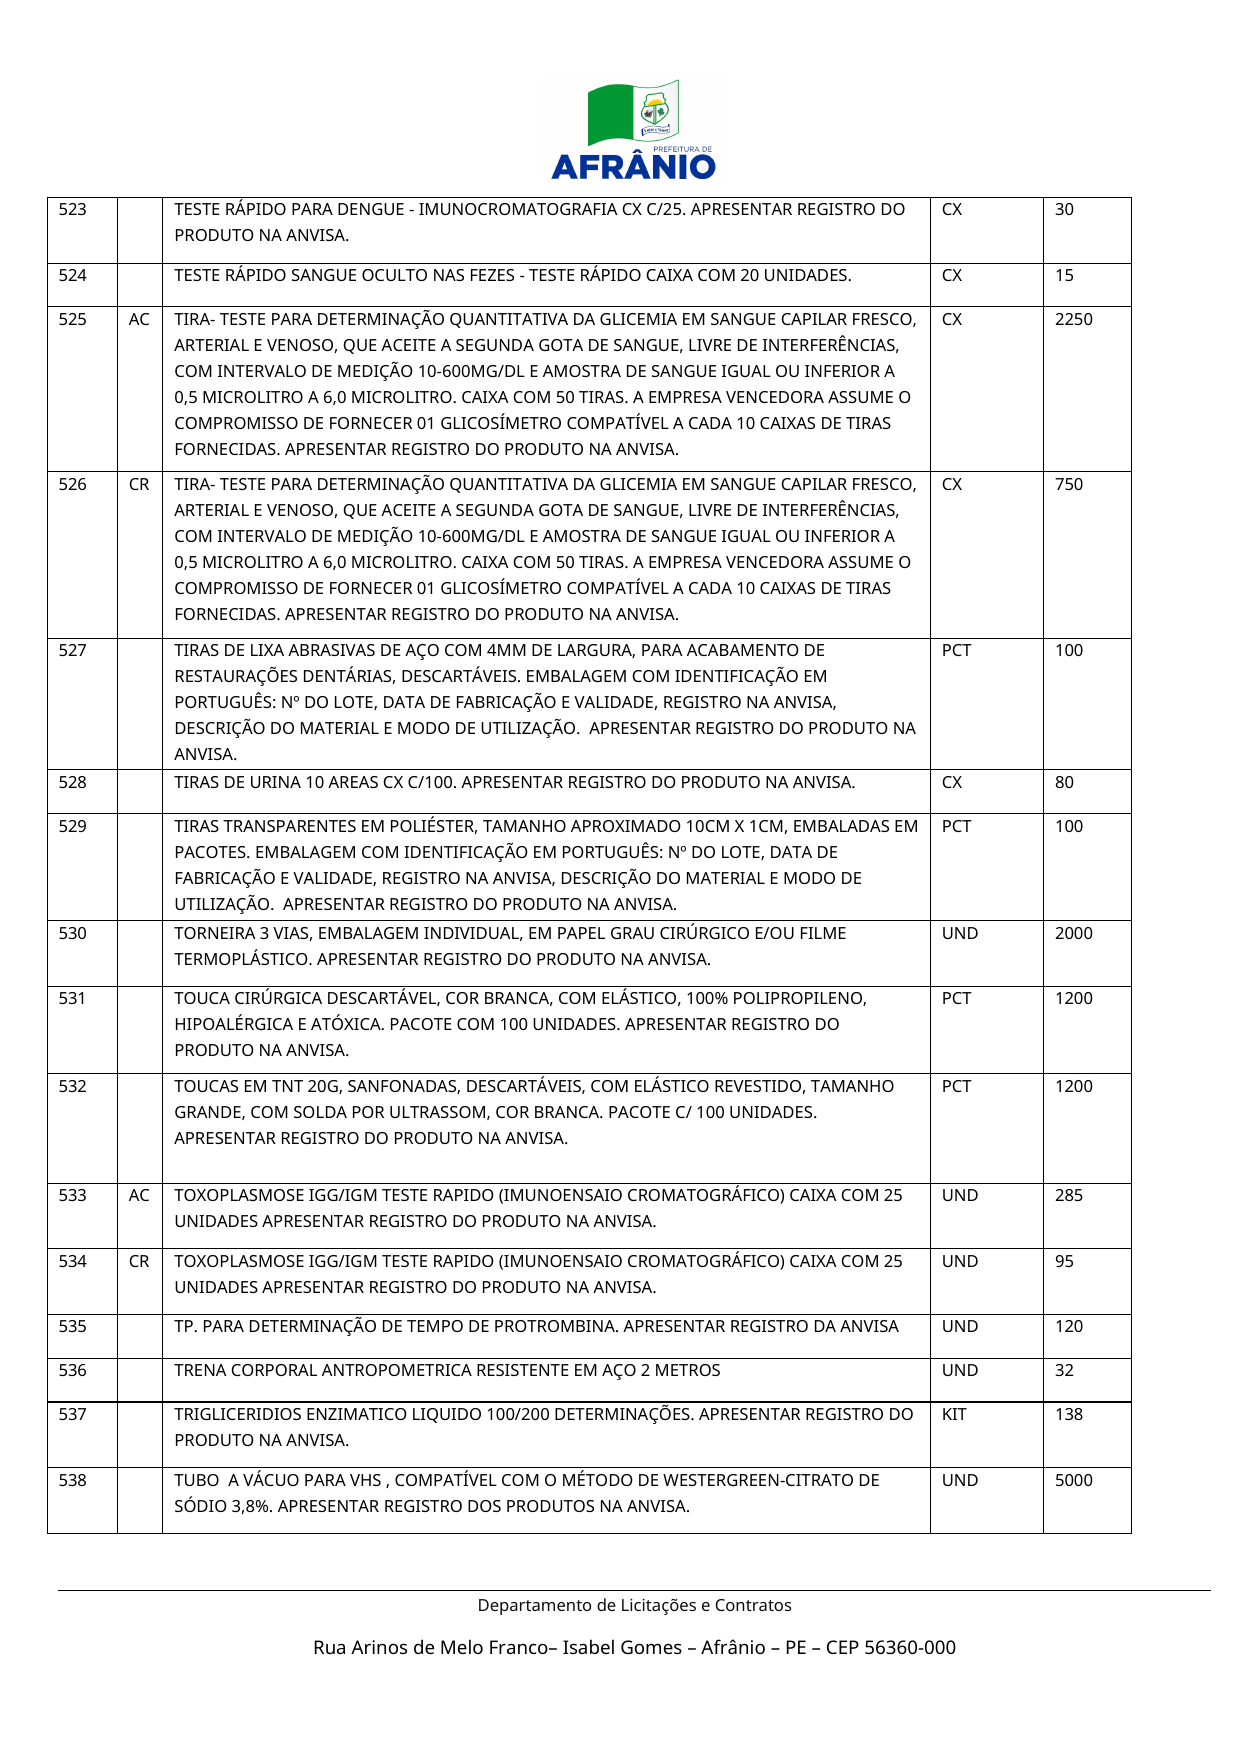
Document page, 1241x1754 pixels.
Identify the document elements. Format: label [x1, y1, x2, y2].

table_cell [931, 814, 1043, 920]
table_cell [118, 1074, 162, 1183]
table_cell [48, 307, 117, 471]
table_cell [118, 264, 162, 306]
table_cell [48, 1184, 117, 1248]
picture [541, 75, 729, 179]
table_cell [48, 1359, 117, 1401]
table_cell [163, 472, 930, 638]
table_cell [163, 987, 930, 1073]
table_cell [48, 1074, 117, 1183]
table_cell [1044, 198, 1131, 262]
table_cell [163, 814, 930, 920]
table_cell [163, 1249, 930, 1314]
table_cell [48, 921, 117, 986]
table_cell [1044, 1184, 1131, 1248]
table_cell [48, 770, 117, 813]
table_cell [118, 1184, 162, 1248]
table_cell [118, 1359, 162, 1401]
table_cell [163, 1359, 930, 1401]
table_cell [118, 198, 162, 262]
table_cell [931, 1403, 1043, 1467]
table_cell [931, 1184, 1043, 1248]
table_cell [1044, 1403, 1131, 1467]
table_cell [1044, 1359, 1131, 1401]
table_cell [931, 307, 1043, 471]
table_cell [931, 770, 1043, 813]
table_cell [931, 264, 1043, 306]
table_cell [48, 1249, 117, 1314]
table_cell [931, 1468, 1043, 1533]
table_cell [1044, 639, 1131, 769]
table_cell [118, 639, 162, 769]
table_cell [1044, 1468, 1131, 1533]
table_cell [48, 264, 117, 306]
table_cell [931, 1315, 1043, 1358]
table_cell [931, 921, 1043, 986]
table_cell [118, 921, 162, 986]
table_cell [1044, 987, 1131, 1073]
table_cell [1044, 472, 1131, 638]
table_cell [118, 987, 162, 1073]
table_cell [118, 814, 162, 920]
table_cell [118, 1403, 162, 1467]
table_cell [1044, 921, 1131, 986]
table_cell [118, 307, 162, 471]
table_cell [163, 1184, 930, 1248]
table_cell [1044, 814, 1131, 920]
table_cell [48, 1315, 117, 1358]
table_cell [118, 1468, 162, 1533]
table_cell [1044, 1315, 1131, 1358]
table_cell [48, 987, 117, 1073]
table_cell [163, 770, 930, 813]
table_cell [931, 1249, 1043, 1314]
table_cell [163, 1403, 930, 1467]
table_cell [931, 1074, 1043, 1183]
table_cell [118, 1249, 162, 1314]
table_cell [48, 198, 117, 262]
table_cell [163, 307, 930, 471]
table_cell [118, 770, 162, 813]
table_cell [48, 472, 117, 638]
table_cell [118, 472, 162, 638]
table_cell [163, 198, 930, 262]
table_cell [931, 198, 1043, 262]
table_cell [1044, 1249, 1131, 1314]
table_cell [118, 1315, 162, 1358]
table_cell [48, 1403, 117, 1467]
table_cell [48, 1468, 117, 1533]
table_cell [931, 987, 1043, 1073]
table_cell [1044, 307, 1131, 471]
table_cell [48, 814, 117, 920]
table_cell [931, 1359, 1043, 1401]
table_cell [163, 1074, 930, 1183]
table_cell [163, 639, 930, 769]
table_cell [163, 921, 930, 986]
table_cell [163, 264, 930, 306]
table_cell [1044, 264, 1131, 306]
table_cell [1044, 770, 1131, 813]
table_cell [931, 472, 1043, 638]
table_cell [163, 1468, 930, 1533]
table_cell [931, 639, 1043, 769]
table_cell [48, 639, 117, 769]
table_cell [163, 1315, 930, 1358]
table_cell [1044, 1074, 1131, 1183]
